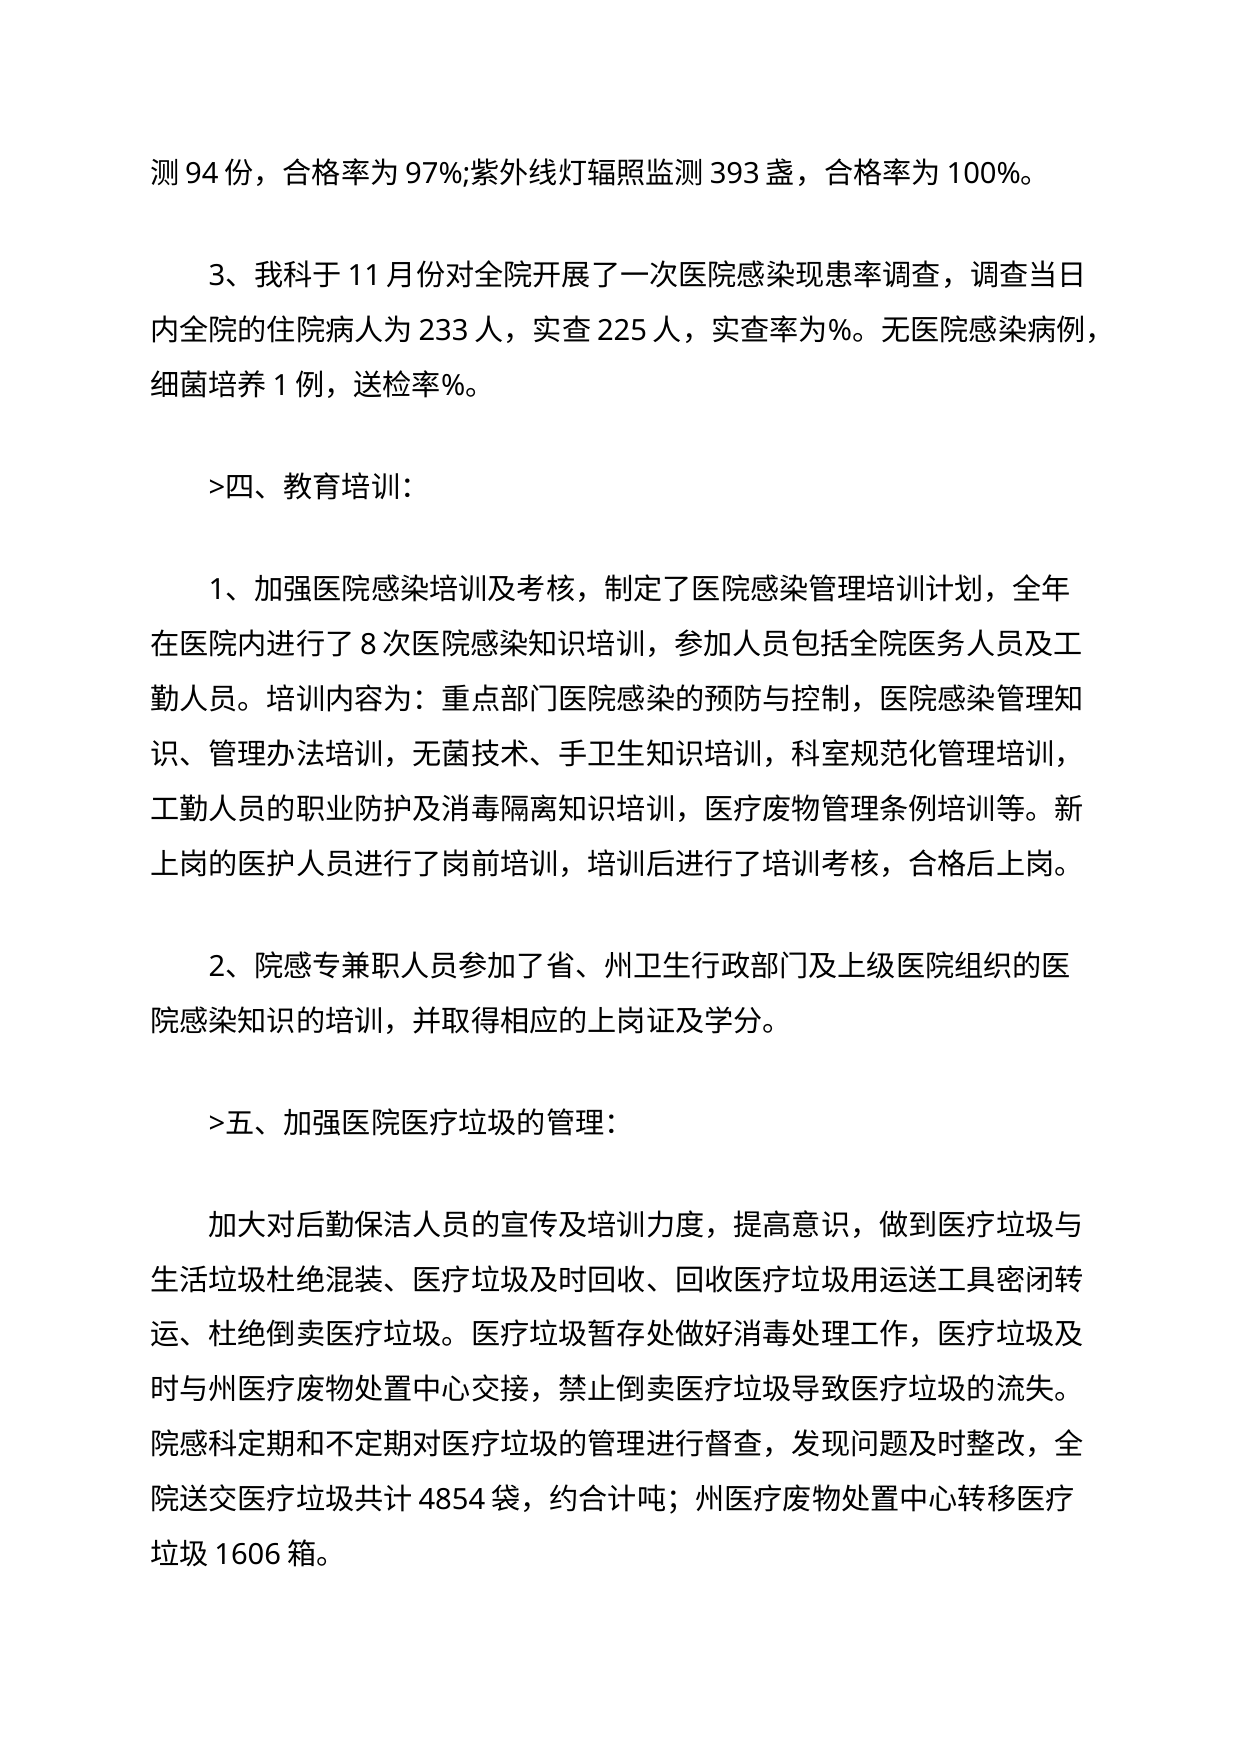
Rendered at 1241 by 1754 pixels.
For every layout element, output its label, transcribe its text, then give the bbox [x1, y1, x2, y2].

text 3、我科于11月份对全院开展了一次医院感染现患率调查，调查当日内全院的住院病人为233人，实查225人，实查率为%。无医院感染病例，细菌培养1例，送检率%。 [150, 252, 1090, 404]
text >四、教育培训： [150, 464, 1090, 506]
text 2、院感专兼职人员参加了省、州卫生行政部门及上级医院组织的医院感染知识的培训，并取得相应的上岗证及学分。 [150, 942, 1090, 1040]
text >五、加强医院医疗垃圾的管理： [150, 1099, 1090, 1142]
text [150, 150, 1090, 192]
text 1、加强医院感染培训及考核，制定了医院感染管理培训计划，全年在医院内进行了8次医院感染知识培训，参加人员包括全院医务人员及工勤人员。培训内容为：重点部门医院感染的预防与控制，医院感染管理知识、管理办法培训，无菌技术、手卫生知识培训，科室规范化管理培训，工勤人员的职业防护及消毒隔离知识培训，医疗废物管理条例培训等。新上岗的医护人员进行了岗前培训，培训后进行了培训考核，合格后上岗。 [150, 566, 1090, 883]
text 加大对后勤保洁人员的宣传及培训力度，提高意识，做到医疗垃圾与生活垃圾杜绝混装、医疗垃圾及时回收、回收医疗垃圾用运送工具密闭转运、杜绝倒卖医疗垃圾。医疗垃圾暂存处做好消毒处理工作，医疗垃圾及时与州医疗废物处置中心交接，禁止倒卖医疗垃圾导致医疗垃圾的流失。院感科定期和不定期对医疗垃圾的管理进行督查，发现问题及时整改，全院送交医疗垃圾共计4854袋，约合计吨；州医疗废物处置中心转移医疗垃圾1606箱。 [150, 1201, 1090, 1573]
